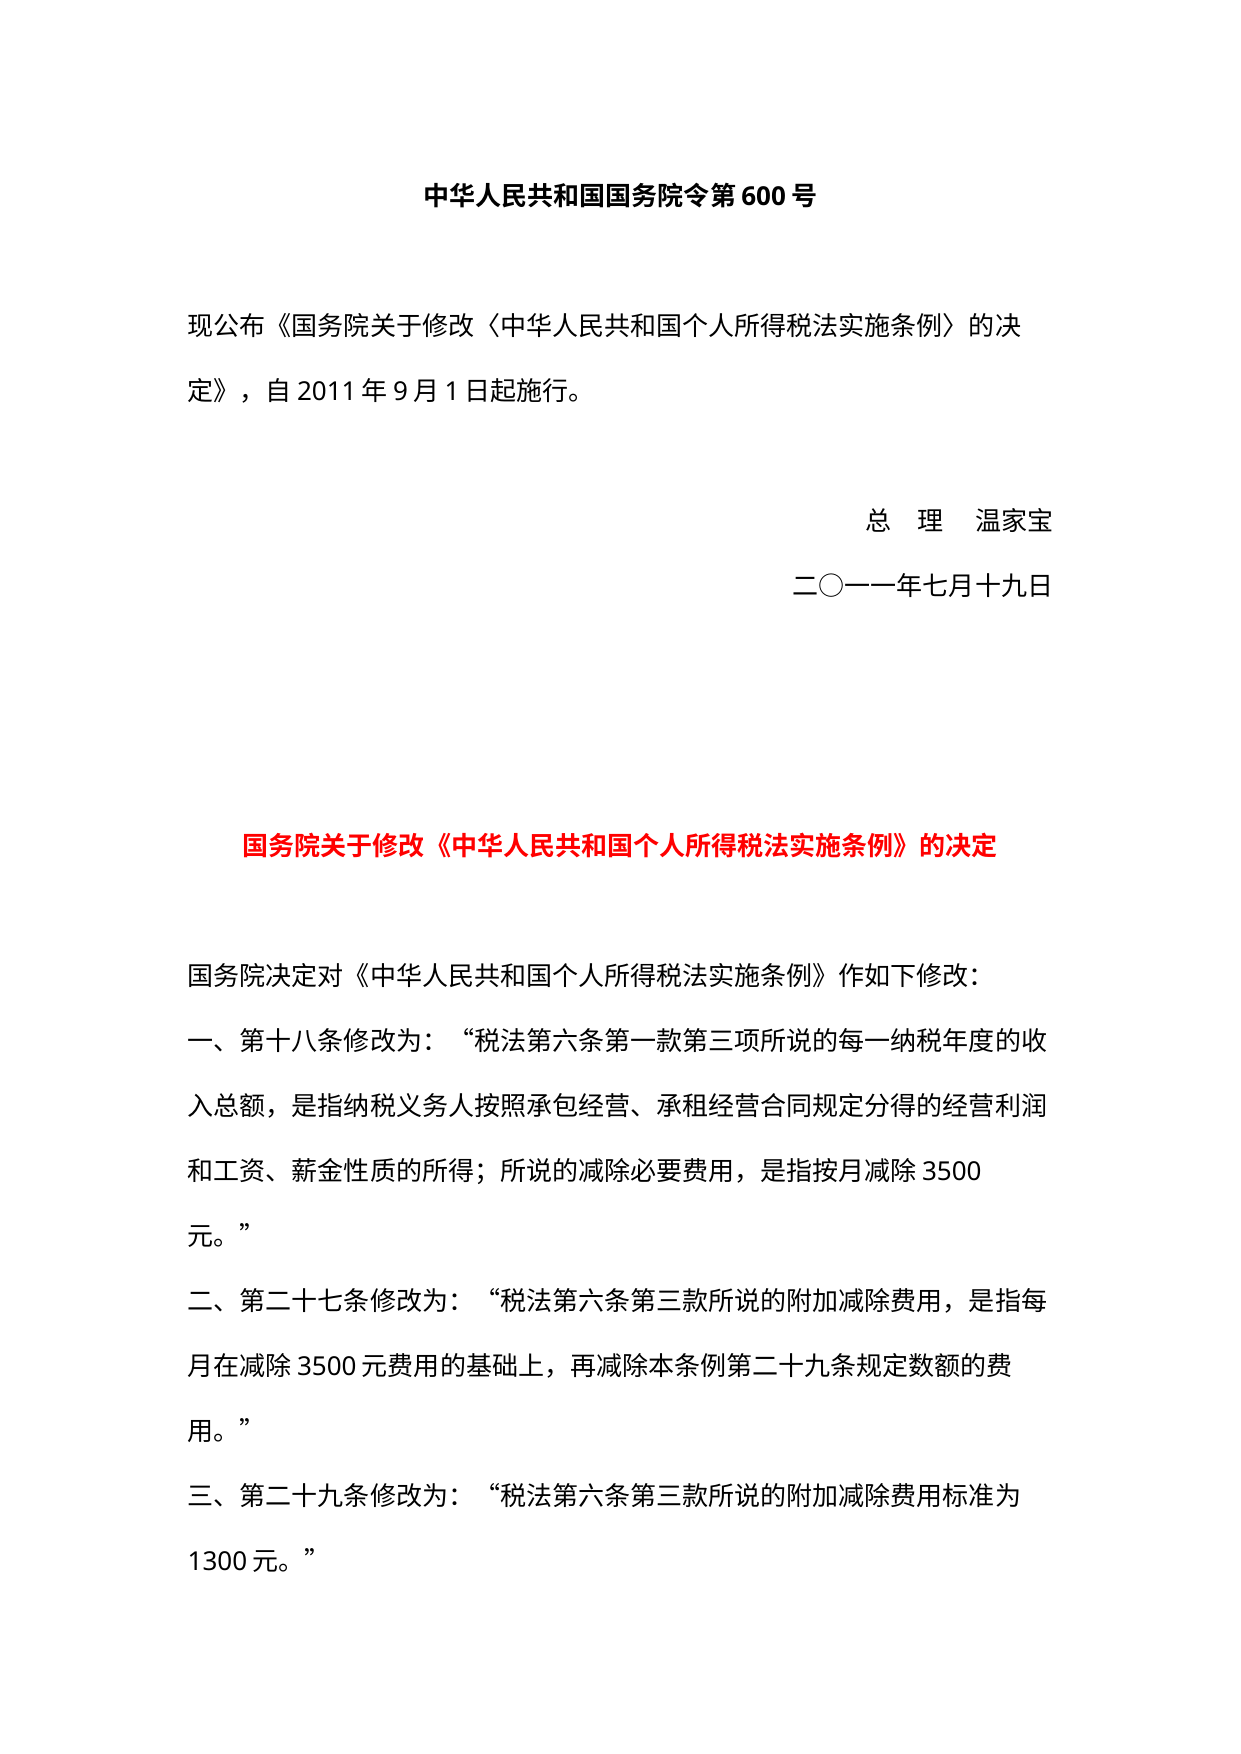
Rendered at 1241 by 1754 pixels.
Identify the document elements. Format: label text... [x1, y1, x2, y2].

text 国务院决定对《中华人民共和国个人所得税法实施条例》作如下修改： [187, 942, 1053, 1007]
text 二○一一年七月十九日 [187, 552, 1053, 617]
text 总 理 温家宝 [187, 487, 1053, 552]
text 现公布《国务院关于修改〈中华人民共和国个人所得税法实施条例〉的决定》，自2011年9月1日起施行。 [187, 292, 1053, 422]
text 国务院关于修改《中华人民共和国个人所得税法实施条例》的决定 [187, 812, 1053, 877]
text 三、第二十九条修改为：“税法第六条第三款所说的附加减除费用标准为1300元。” [187, 1462, 1053, 1592]
text 中华人民共和国国务院令第600号 [187, 162, 1053, 227]
text 二、第二十七条修改为：“税法第六条第三款所说的附加减除费用，是指每月在减除3500元费用的基础上，再减除本条例第二十九条规定数额的费用。” [187, 1267, 1053, 1462]
text 一、第十八条修改为：“税法第六条第一款第三项所说的每一纳税年度的收入总额，是指纳税义务人按照承包经营、承租经营合同规定分得的经营利润和工资、薪金性质的所得；所说的减除必要费用，是指按月减除3500元。” [187, 1007, 1053, 1267]
